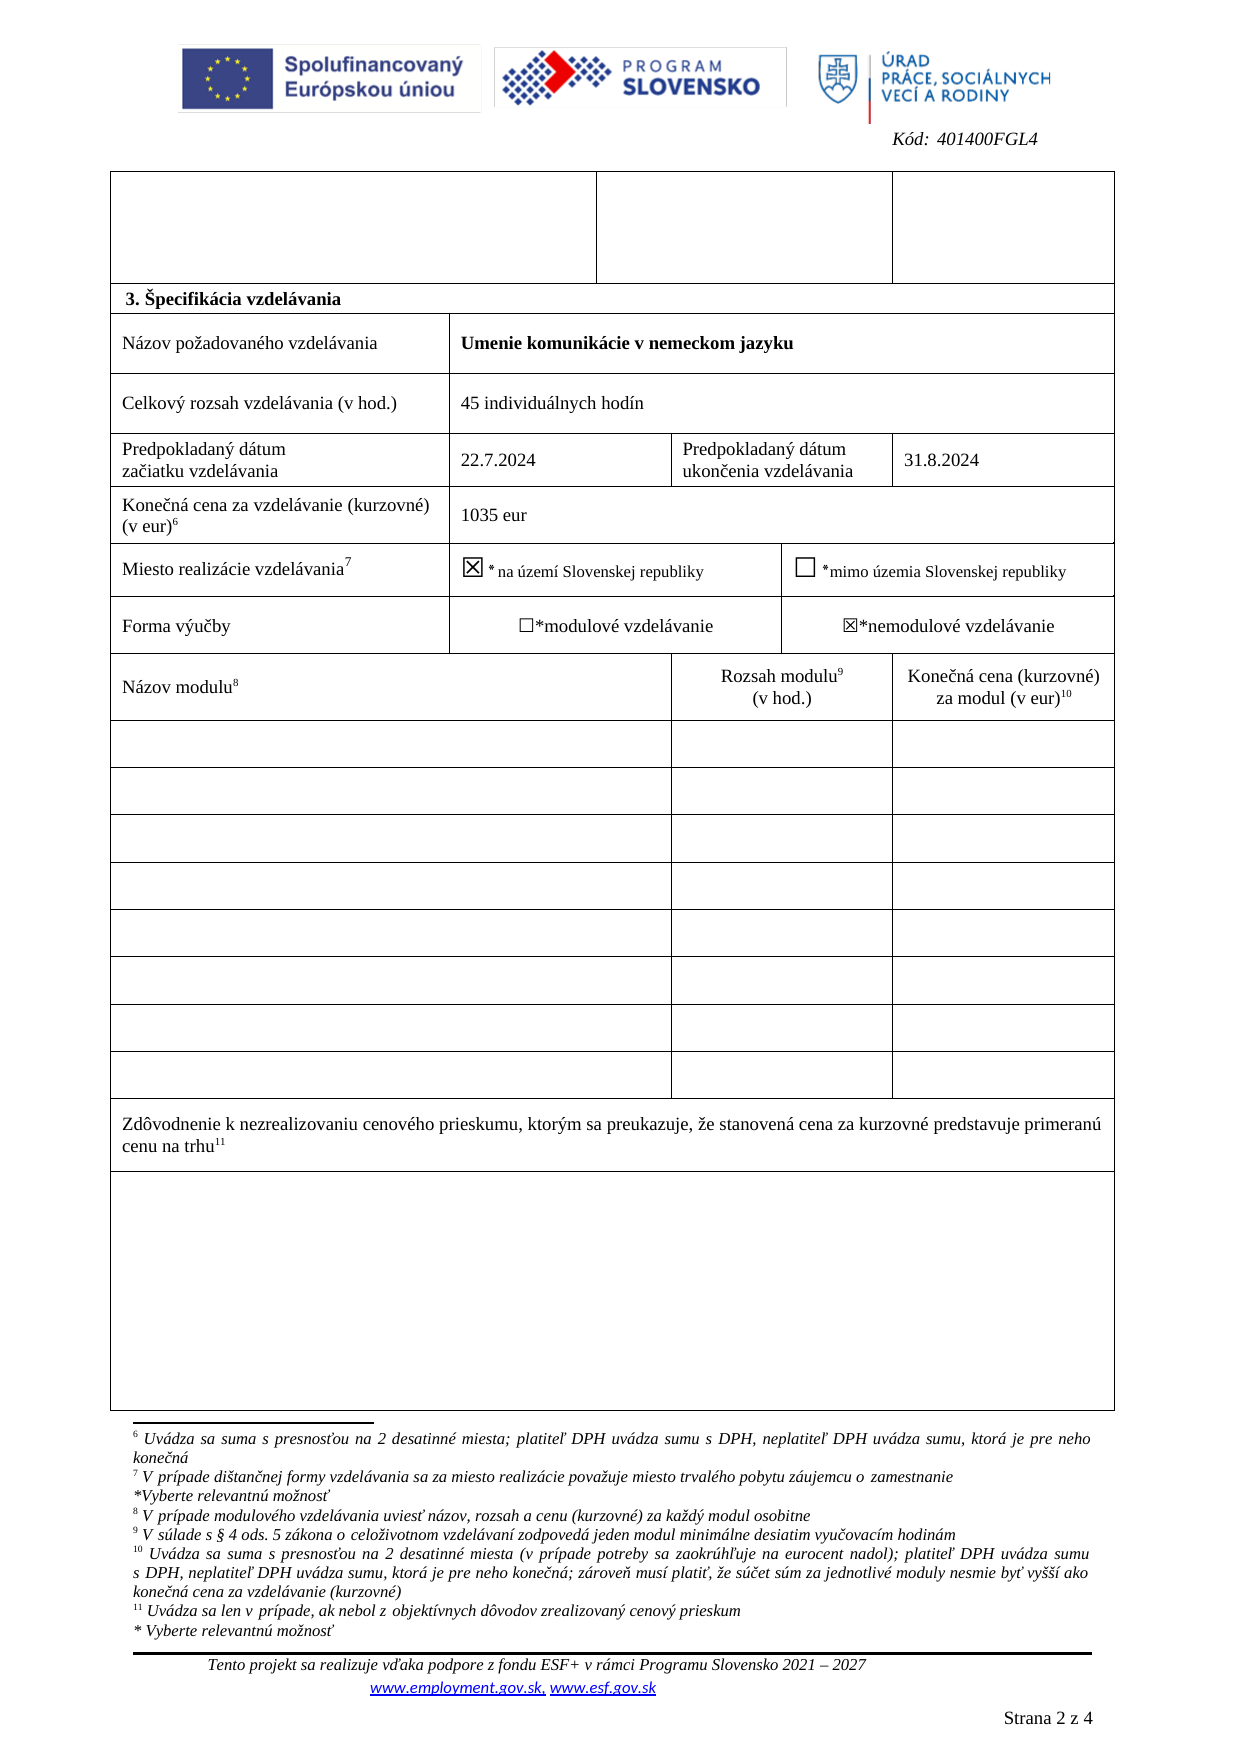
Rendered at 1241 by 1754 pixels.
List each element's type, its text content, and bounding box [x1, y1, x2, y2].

table_cell Zdôvodnenie k nezrealizovaniu cenového prieskumu, ktorým sa preukazuje, že stanovená cena za kurzovné predstavuje primeranú cenu na trhu [111, 1099, 1114, 1171]
table_cell Špecifikácia vzdelávania [111, 284, 1114, 312]
table_cell Celkový rozsah vzdelávania (v hod.) [111, 374, 449, 432]
table_cell [893, 721, 1114, 767]
table_cell 31.8.2024 [893, 434, 1114, 486]
table_cell 22.7.2024 [450, 434, 671, 486]
table_cell [893, 1005, 1114, 1051]
table_cell Miesto realizácie vzdelávania [111, 544, 449, 596]
table_cell *nemodulové vzdelávanie [782, 597, 1114, 653]
table_cell [111, 172, 596, 283]
table_cell [672, 863, 892, 909]
table_cell [672, 768, 892, 814]
table_cell [111, 1052, 671, 1098]
table_cell Umenie komunikácie v nemeckom jazyku [450, 314, 1114, 372]
table_cell Konečná cena za vzdelávanie (kurzovné) (v eur) [111, 487, 449, 543]
table_cell [893, 863, 1114, 909]
picture [175, 29, 1051, 128]
table_cell *modulové vzdelávanie [450, 597, 781, 653]
table_cell Rozsah modulu (v hod.) [672, 654, 892, 720]
table_cell [893, 172, 1114, 283]
table_cell [672, 957, 892, 1003]
table_cell [111, 721, 671, 767]
table_cell [111, 768, 671, 814]
table_cell Predpokladaný dátum ukončenia vzdelávania [672, 434, 892, 486]
table_cell Názov modulu [111, 654, 671, 720]
table_cell [111, 815, 671, 862]
table_cell [893, 1052, 1114, 1098]
table_cell Názov požadovaného vzdelávania [111, 314, 449, 372]
table_cell [111, 910, 671, 956]
table_cell 45 individuálnych hodín [450, 374, 1114, 432]
table_cell [893, 957, 1114, 1003]
table_cell [672, 721, 892, 767]
table_cell * na území Slovenskej republiky [450, 544, 781, 596]
table_cell [672, 910, 892, 956]
table_cell [111, 1005, 671, 1051]
table_cell [111, 863, 671, 909]
table_cell 1035 eur [450, 487, 1114, 543]
table_cell [597, 172, 892, 283]
table_cell [672, 1005, 892, 1051]
table_cell Predpokladaný dátum začiatku vzdelávania [111, 434, 449, 486]
table_cell [893, 910, 1114, 956]
table_cell [893, 768, 1114, 814]
table_cell [893, 815, 1114, 862]
table_cell [672, 1052, 892, 1098]
table_cell Forma výučby [111, 597, 449, 653]
table_cell *mimo územia Slovenskej republiky [782, 544, 1114, 596]
table_cell Konečná cena (kurzovné) za modul (v eur) [893, 654, 1114, 720]
table_cell [111, 957, 671, 1003]
table_cell [672, 815, 892, 862]
table_cell [111, 1172, 1114, 1410]
